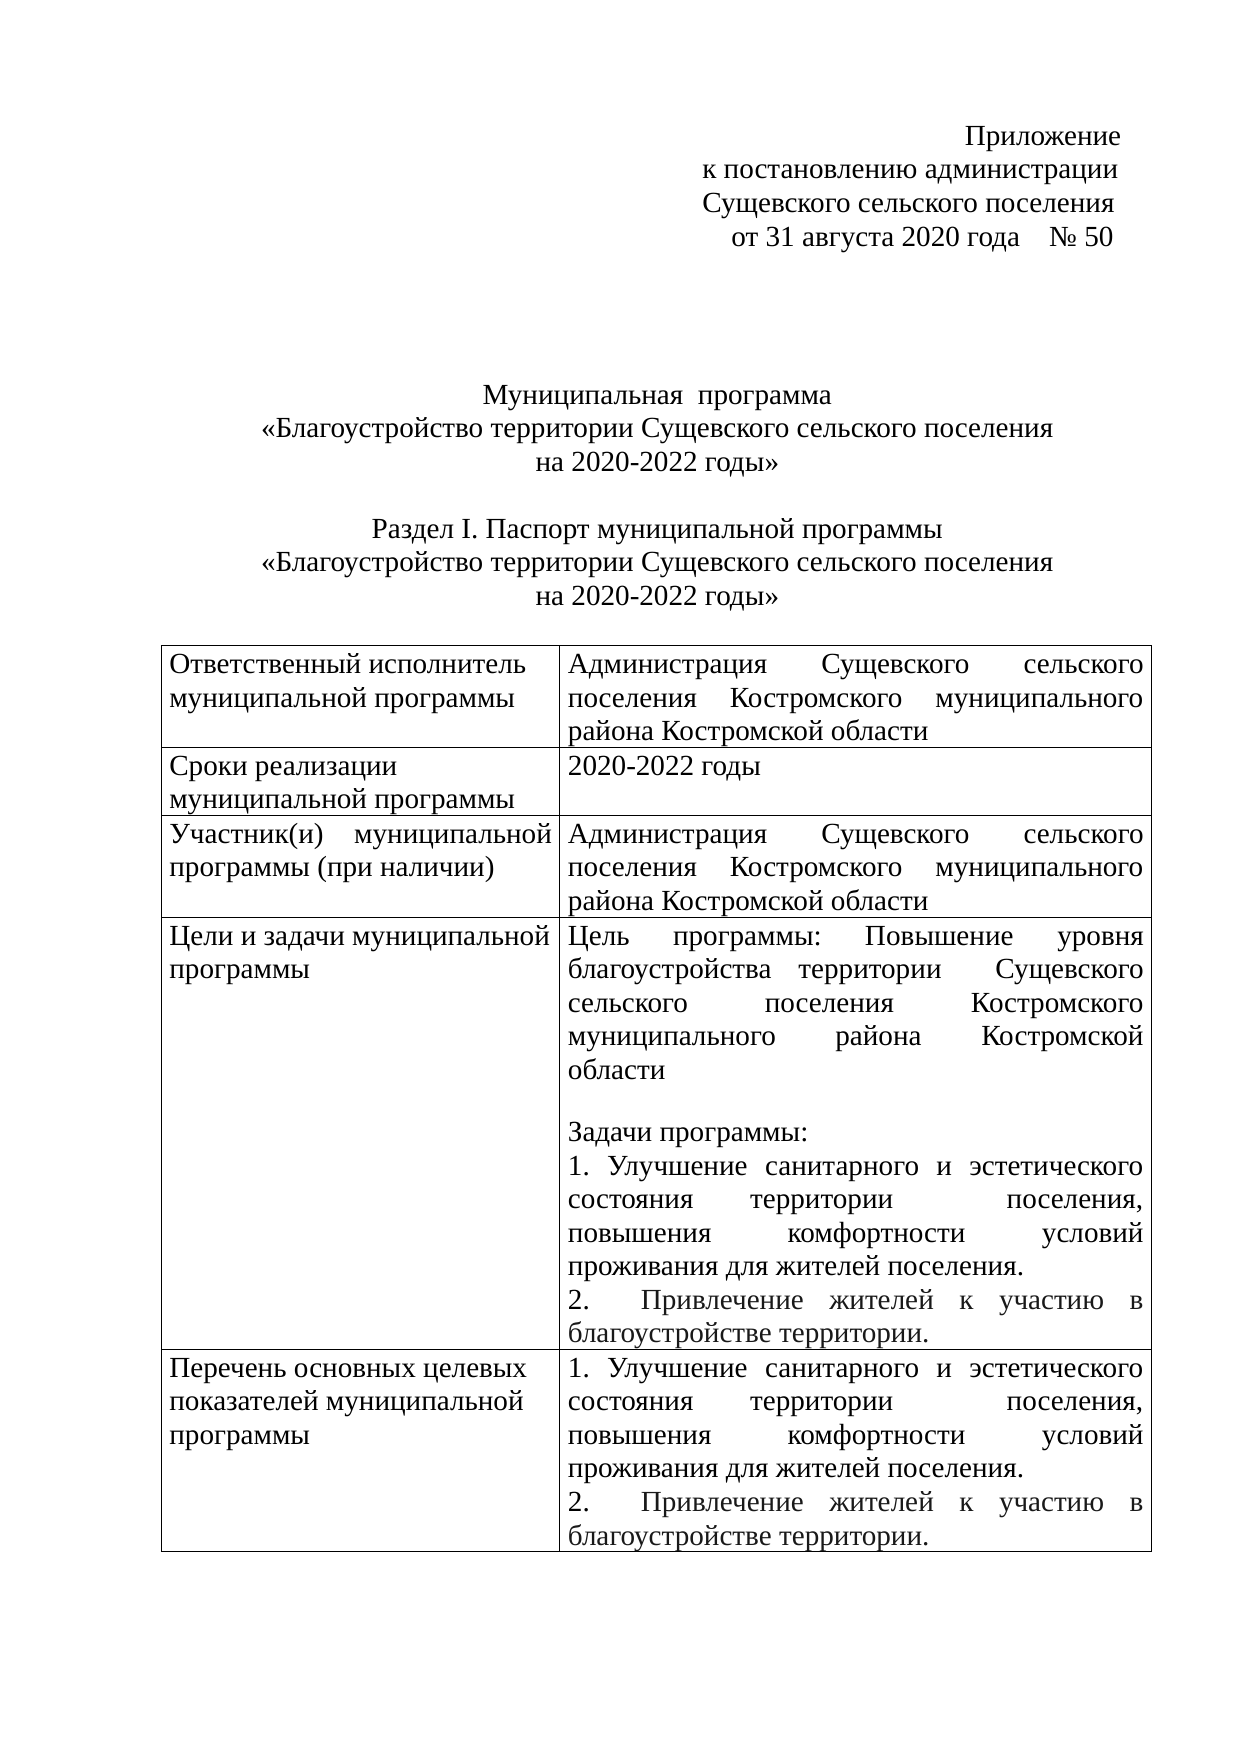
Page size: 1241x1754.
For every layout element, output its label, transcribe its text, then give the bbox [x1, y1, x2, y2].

table_cell 2020-2022 годы [560, 748, 1151, 815]
table_cell Участник(и) муниципальной программы (при наличии) [162, 816, 559, 917]
table_cell Цель программы: Повышение уровня благоустройства территории Сущевского сельского поселения Костромского муниципального района Костромской области Задачи программы: 1. Улучшение санитарного и эстетического состояния территории поселения, повышения комфортности условий проживания для жителей поселения. 2. Привлечение жителей к участию в благоустройстве территории. [560, 918, 1151, 1349]
text от 31 августа 2020 года № 50 [162, 219, 1152, 252]
text Приложение [162, 118, 1152, 152]
text Муниципальная программа [162, 377, 1152, 410]
text на 2020-2022 годы» [162, 444, 1152, 477]
table_cell Сроки реализации муниципальной программы [162, 748, 559, 815]
table_cell 1. Улучшение санитарного и эстетического состояния территории поселения, повышения комфортности условий проживания для жителей поселения. 2. Привлечение жителей к участию в благоустройстве территории. [560, 1350, 1151, 1551]
table_cell Цели и задачи муниципальной программы [162, 918, 559, 1349]
table_cell Перечень основных целевых показателей муниципальной программы [162, 1350, 559, 1551]
text к постановлению администрации [162, 152, 1152, 185]
text «Благоустройство территории Сущевского сельского поселения [162, 410, 1152, 444]
table_header Ответственный исполнитель муниципальной программы [162, 646, 559, 747]
text Раздел I. Паспорт муниципальной программы [162, 511, 1152, 544]
text «Благоустройство территории Сущевского сельского поселения [162, 544, 1152, 578]
text Сущевского сельского поселения [162, 185, 1152, 219]
text на 2020-2022 годы» [162, 578, 1152, 612]
table_cell Администрация Сущевского сельского поселения Костромского муниципального района Костромской области [560, 816, 1151, 917]
table_header Администрация Сущевского сельского поселения Костромского муниципального района Костромской области [560, 646, 1151, 747]
